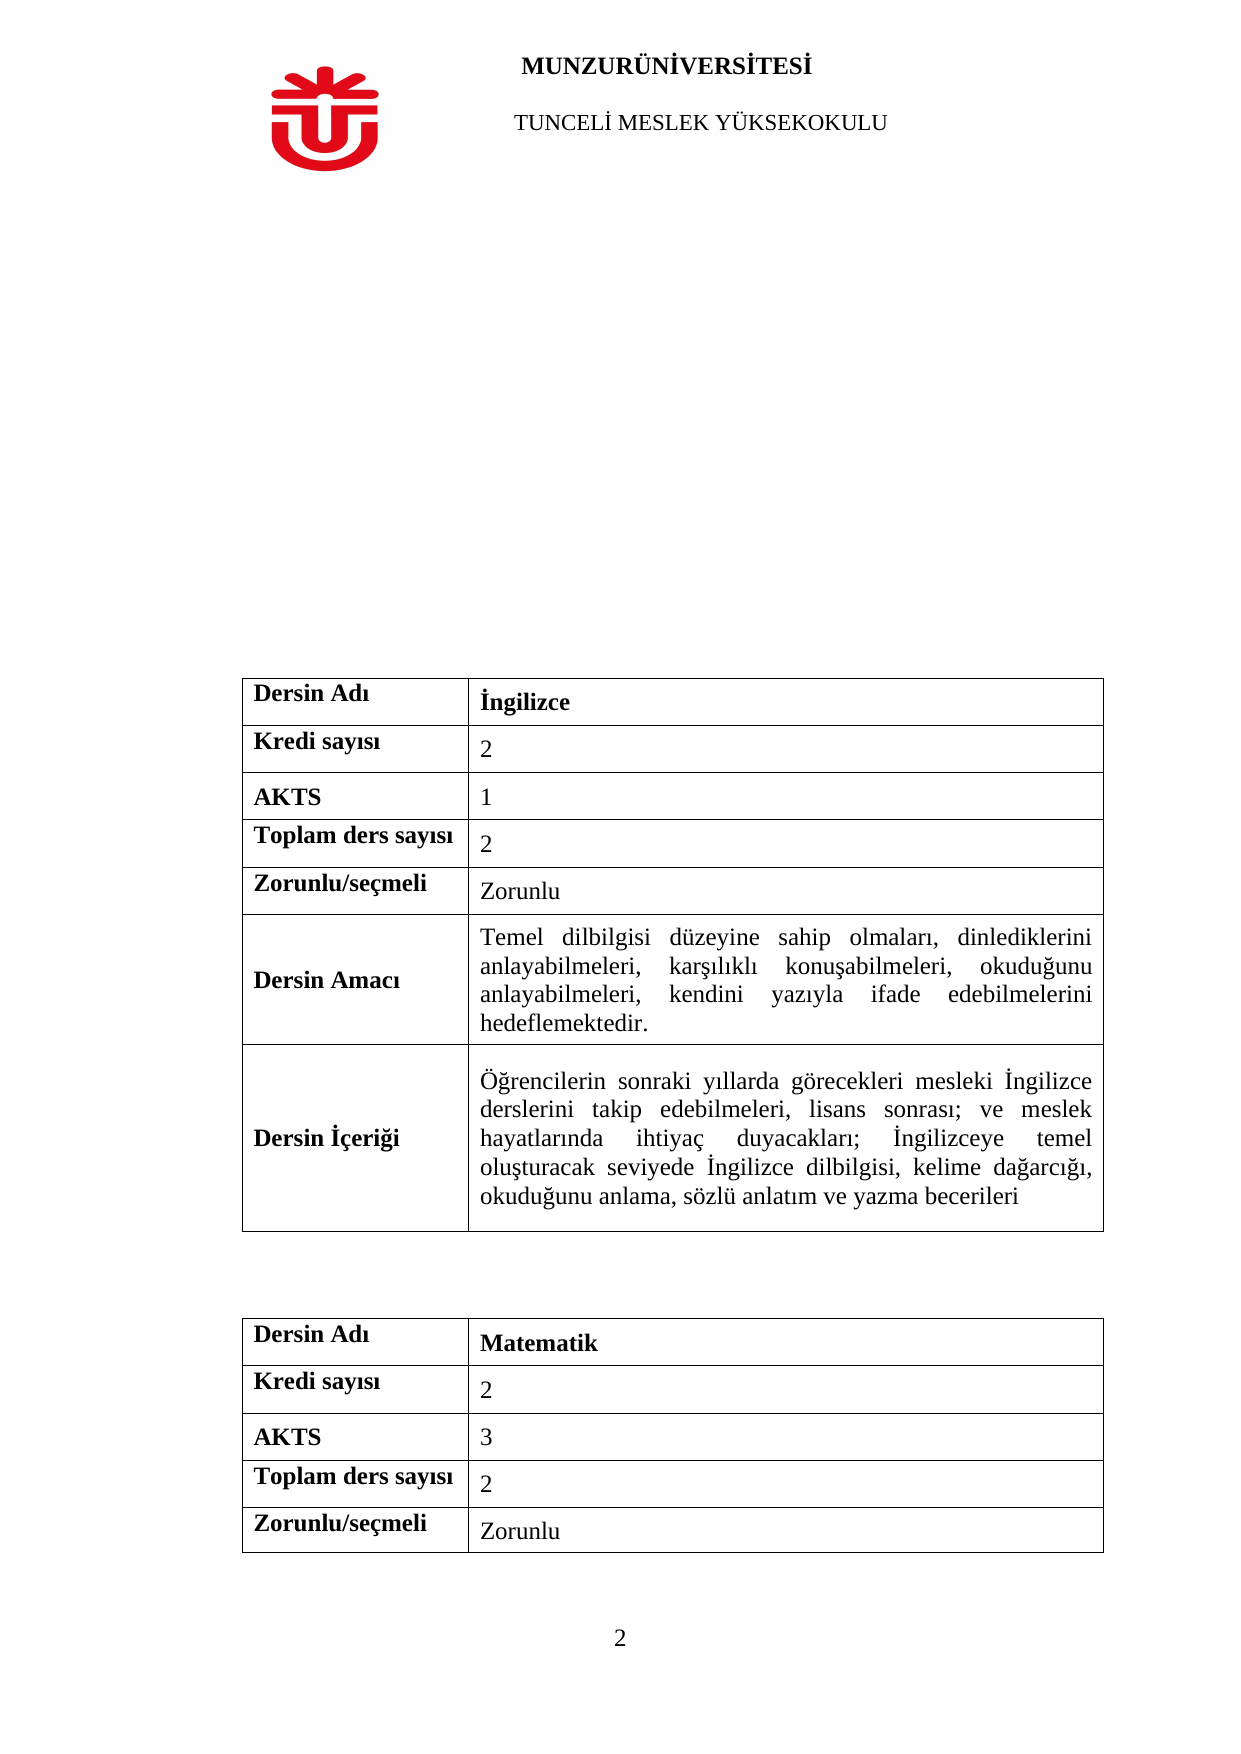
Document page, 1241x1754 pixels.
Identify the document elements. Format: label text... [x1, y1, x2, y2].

table_cell Temel dilbilgisi düzeyine sahip olmaları, dinlediklerini anlayabilmeleri, karşılıklı konuşabilmeleri, okuduğunu anlayabilmeleri, kendini yazıyla ifade edebilmelerini hedeflemektedir. [469, 915, 1103, 1044]
table_cell Dersin Amacı [243, 915, 468, 1044]
table_cell Kredi sayısı [243, 1366, 468, 1412]
table_cell Toplam ders sayısı [243, 820, 468, 867]
table_cell Dersin İçeriği [243, 1045, 468, 1231]
table_header İngilizce [469, 679, 1103, 725]
table_header Dersin Adı [243, 1319, 468, 1365]
table_cell 2 [469, 820, 1103, 867]
table_cell 2 [469, 1461, 1103, 1507]
picture [257, 63, 392, 184]
table_cell 3 [469, 1414, 1103, 1460]
table_cell 1 [469, 773, 1103, 819]
table_cell Toplam ders sayısı [243, 1461, 468, 1507]
table_cell Öğrencilerin sonraki yıllarda görecekleri mesleki İngilizce derslerini takip edebilmeleri, lisans sonrası; ve meslek hayatlarında ihtiyaç duyacakları; İngilizceye temel oluşturacak seviyede İngilizce dilbilgisi, kelime dağarcığı, okuduğunu anlama, sözlü anlatım ve yazma becerileri [469, 1045, 1103, 1231]
table_cell Zorunlu [469, 1508, 1103, 1552]
table_cell Zorunlu/seçmeli [243, 868, 468, 914]
table_cell Zorunlu [469, 868, 1103, 914]
table_cell Kredi sayısı [243, 726, 468, 772]
table_cell Zorunlu/seçmeli [243, 1508, 468, 1552]
table_header Dersin Adı [243, 679, 468, 725]
table_cell AKTS [243, 773, 468, 819]
table_cell 2 [469, 1366, 1103, 1412]
table_header Matematik [469, 1319, 1103, 1365]
table_cell 2 [469, 726, 1103, 772]
table_cell AKTS [243, 1414, 468, 1460]
